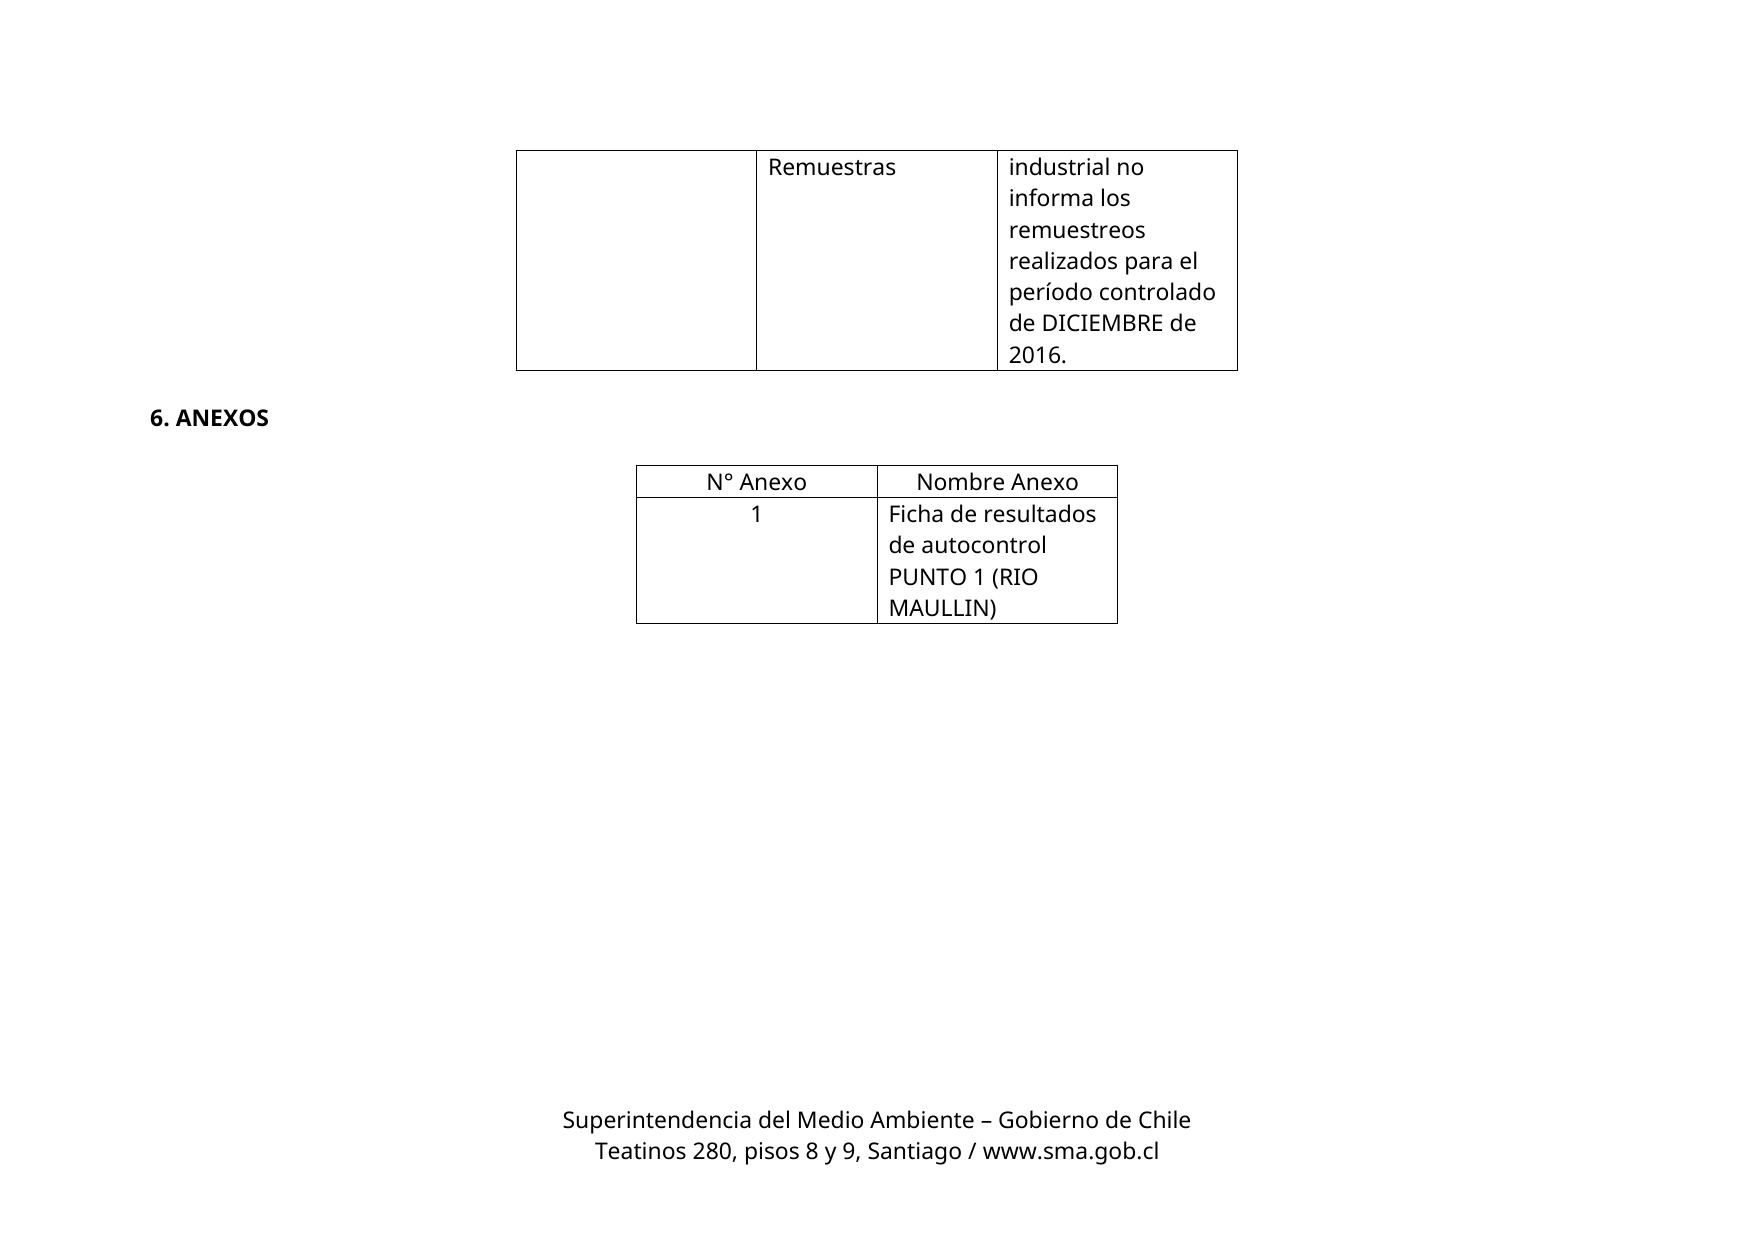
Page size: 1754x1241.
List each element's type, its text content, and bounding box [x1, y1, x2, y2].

table_cell 8 [517, 151, 756, 370]
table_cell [757, 151, 997, 370]
table_header Nombre Anexo [878, 466, 1117, 497]
table_cell 1 [637, 498, 877, 623]
table_cell Ficha de resultados de autocontrol PUNTO 1 (RIO MAULLIN) [878, 498, 1117, 623]
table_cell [998, 151, 1237, 370]
text 6. ANEXOS [150, 371, 1604, 433]
table_header N° Anexo [637, 466, 877, 497]
